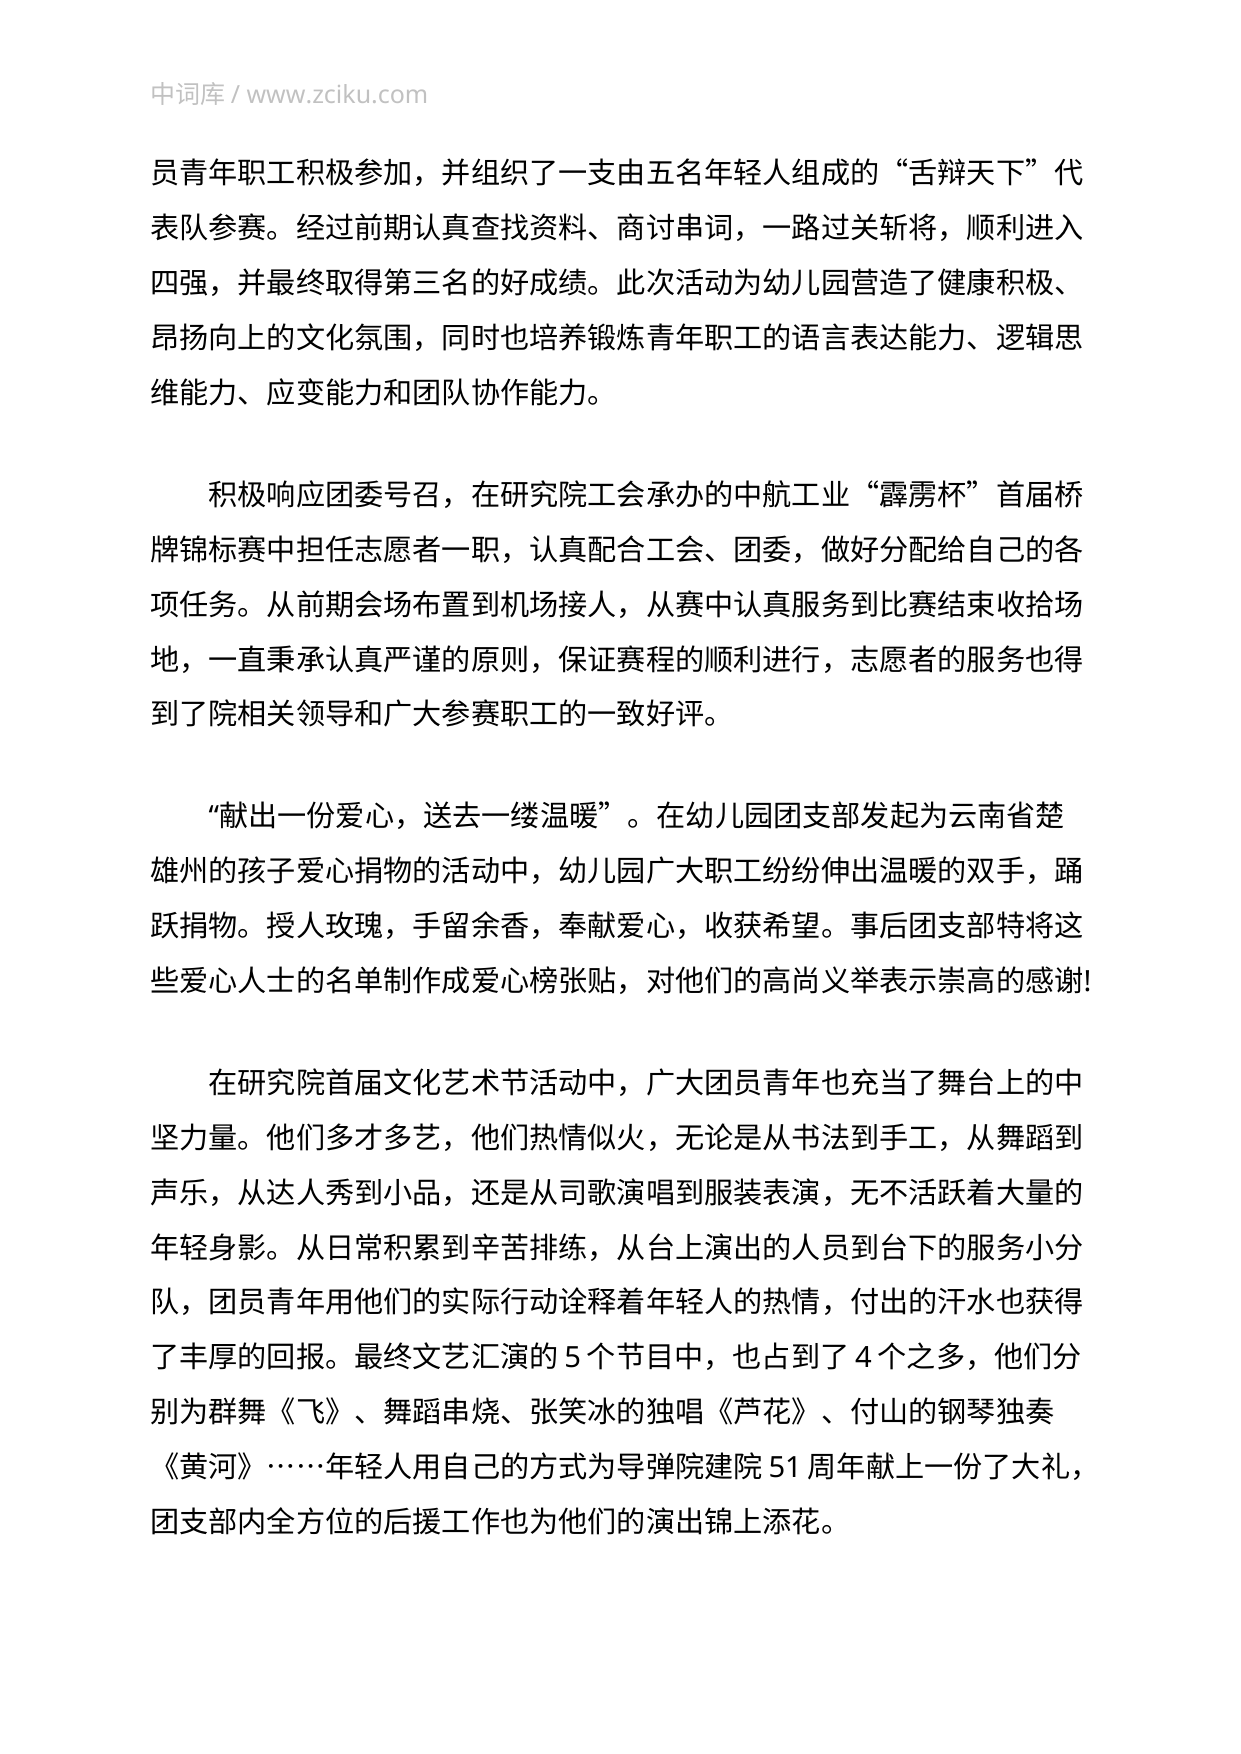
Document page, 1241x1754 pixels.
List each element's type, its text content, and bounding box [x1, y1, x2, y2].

text 在研究院首届文化艺术节活动中，广大团员青年也充当了舞台上的中坚力量。他们多才多艺，他们热情似火，无论是从书法到手工，从舞蹈到声乐，从达人秀到小品，还是从司歌演唱到服装表演，无不活跃着大量的年轻身影。从日常积累到辛苦排练，从台上演出的人员到台下的服务小分队，团员青年用他们的实际行动诠释着年轻人的热情，付出的汗水也获得了丰厚的回报。最终文艺汇演的5个节目中，也占到了4个之多，他们分别为群舞《飞》、舞蹈串烧、张笑冰的独唱《芦花》、付山的钢琴独奏《黄河》……年轻人用自己的方式为导弹院建院51周年献上一份了大礼，团支部内全方位的后援工作也为他们的演出锦上添花。 [150, 1059, 1090, 1541]
text “献出一份爱心，送去一缕温暖”。在幼儿园团支部发起为云南省楚雄州的孩子爱心捐物的活动中，幼儿园广大职工纷纷伸出温暖的双手，踊跃捐物。授人玫瑰，手留余香，奉献爱心，收获希望。事后团支部特将这些爱心人士的名单制作成爱心榜张贴，对他们的高尚义举表示崇高的感谢! [150, 793, 1090, 1000]
text 积极响应团委号召，在研究院工会承办的中航工业“霹雳杯”首届桥牌锦标赛中担任志愿者一职，认真配合工会、团委，做好分配给自己的各项任务。从前期会场布置到机场接人，从赛中认真服务到比赛结束收拾场地，一直秉承认真严谨的原则，保证赛程的顺利进行，志愿者的服务也得到了院相关领导和广大参赛职工的一致好评。 [150, 471, 1090, 733]
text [150, 150, 1090, 412]
